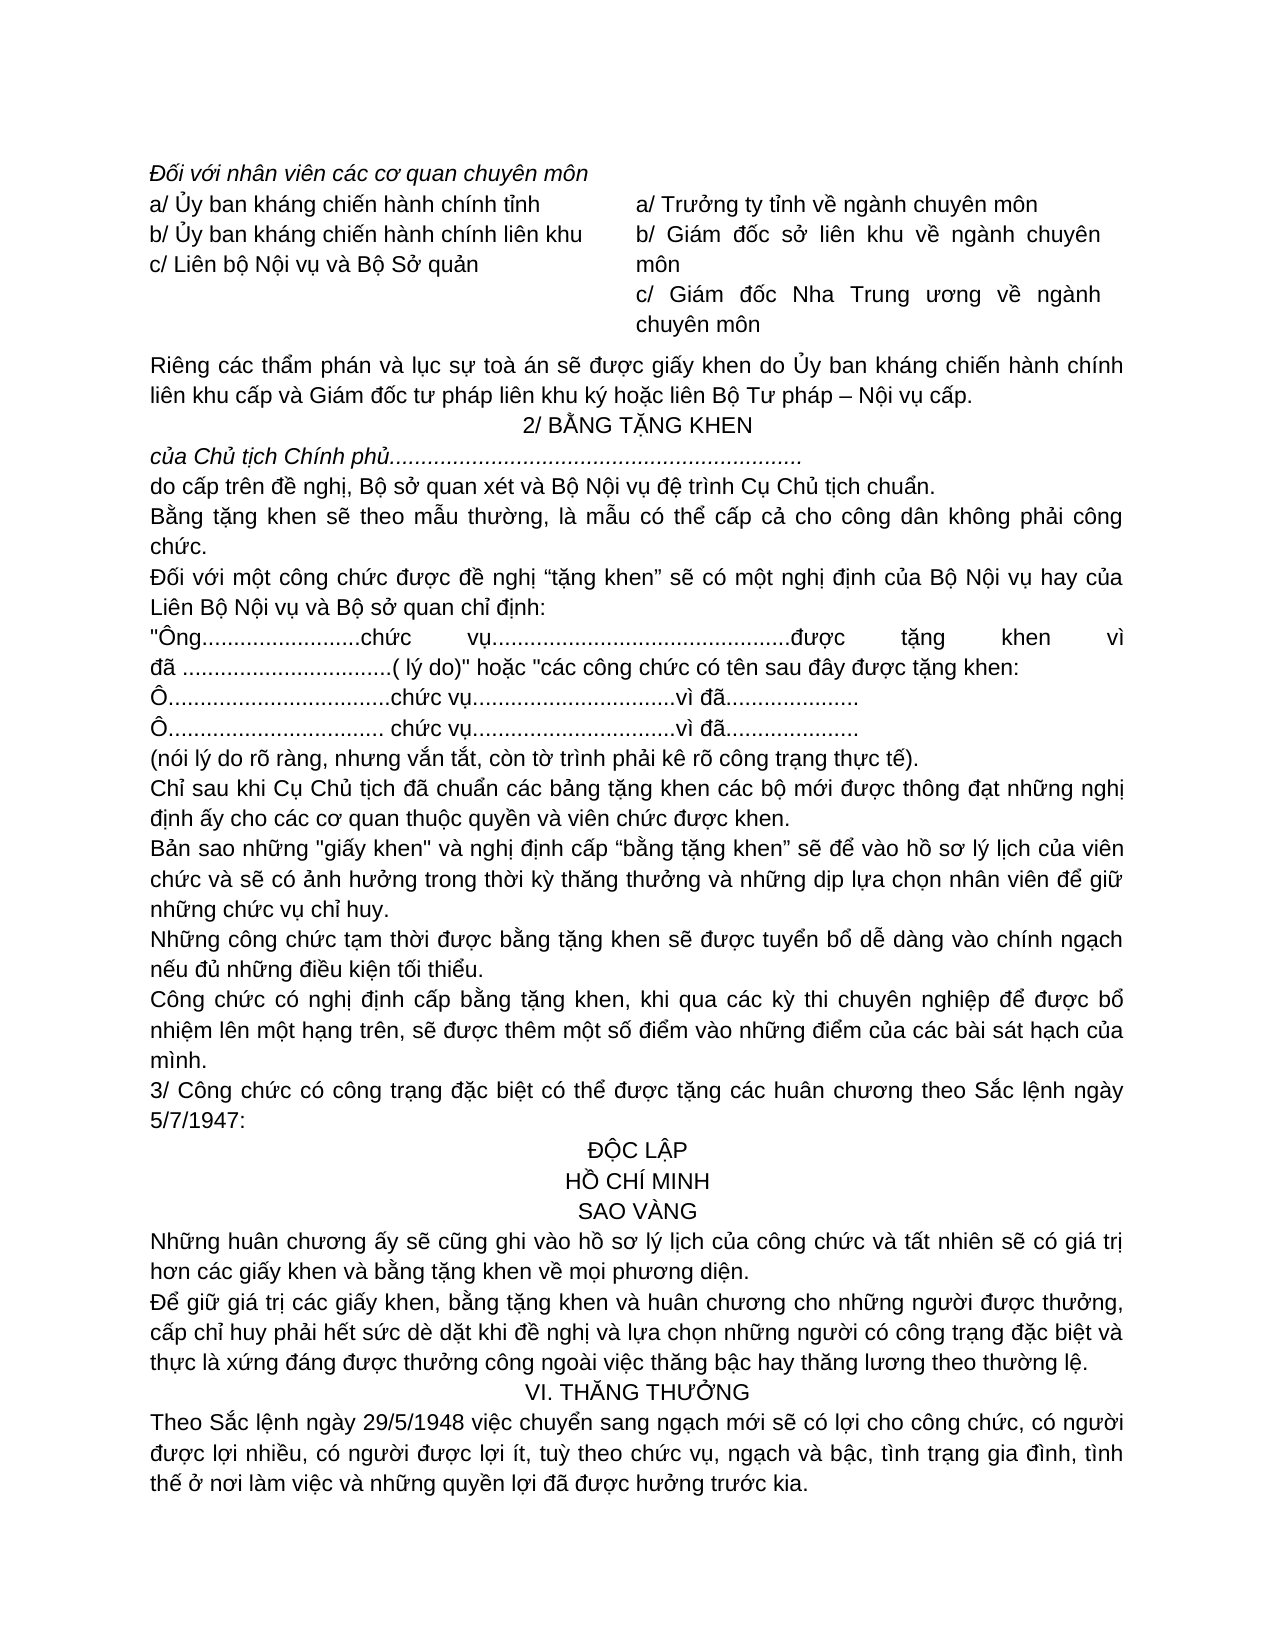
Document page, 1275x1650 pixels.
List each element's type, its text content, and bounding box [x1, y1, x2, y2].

text Đối với một công chức được đề nghị “tặng khen” sẽ có một nghị định của Bộ Nội vụ hay của Liên Bộ Nội vụ và Bộ sở quan chỉ định: [150, 563, 1125, 620]
text ĐỘC LẬP [150, 1137, 1125, 1164]
text của Chủ tịch Chính phủ................................................................. [150, 443, 1125, 469]
text SAO VÀNG [150, 1198, 1125, 1224]
text 3/ Công chức có công trạng đặc biệt có thể được tặng các huân chương theo Sắc lệnh ngày 5/7/1947: [150, 1077, 1125, 1134]
text Theo Sắc lệnh ngày 29/5/1948 việc chuyển sang ngạch mới sẽ có lợi cho công chức, có người được lợi nhiều, có người được lợi ít, tuỳ theo chức vụ, ngạch và bậc, tình trạng gia đình, tình thế ở nơi làm việc và những quyền lợi đã được hưởng trước kia. [150, 1409, 1125, 1496]
text Ô.................................. chức vụ................................vì đã..................... [150, 714, 1125, 741]
text Riêng các thẩm phán và lục sự toà án sẽ được giấy khen do Ủy ban kháng chiến hành chính liên khu cấp và Giám đốc tư pháp liên khu ký hoặc liên Bộ Tư pháp – Nội vụ cấp. [150, 352, 1125, 409]
text Những huân chương ấy sẽ cũng ghi vào hồ sơ lý lịch của công chức và tất nhiên sẽ có giá trị hơn các giấy khen và bằng tặng khen về mọi phương diện. [150, 1228, 1125, 1285]
text Bằng tặng khen sẽ theo mẫu thường, là mẫu có thể cấp cả cho công dân không phải công chức. [150, 503, 1125, 560]
text Bản sao những "giấy khen" và nghị định cấp “bằng tặng khen” sẽ để vào hồ sơ lý lịch của viên chức và sẽ có ảnh hưởng trong thời kỳ thăng thưởng và những dịp lựa chọn nhân viên để giữ những chức vụ chỉ huy. [150, 835, 1125, 922]
text Chỉ sau khi Cụ Chủ tịch đã chuẩn các bảng tặng khen các bộ mới được thông đạt những nghị định ấy cho các cơ quan thuộc quyền và viên chức được khen. [150, 775, 1125, 832]
table_cell a/ Trưởng ty tỉnh về ngành chuyên môn b/ Giám đốc sở liên khu về ngành chuyên môn c/ Giám đốc Nha Trung ương về ngành chuyên môn [625, 150, 1112, 352]
text Để giữ giá trị các giấy khen, bằng tặng khen và huân chương cho những người được thưởng, cấp chỉ huy phải hết sức dè dặt khi đề nghị và lựa chọn những người có công trạng đặc biệt và thực là xứng đáng được thưởng công ngoài việc thăng bậc hay thăng lương theo thường lệ. [150, 1288, 1125, 1375]
text "Ông.........................chức vụ...............................................được tặng khen vì đã .................................( lý do)" hoặc "các công chức có tên sau đây được tặng khen: [150, 624, 1125, 681]
text do cấp trên đề nghị, Bộ sở quan xét và Bộ Nội vụ đệ trình Cụ Chủ tịch chuẩn. [150, 473, 1125, 499]
text Công chức có nghị định cấp bằng tặng khen, khi qua các kỳ thi chuyên nghiệp để được bổ nhiệm lên một hạng trên, sẽ được thêm một số điểm vào những điểm của các bài sát hạch của mình. [150, 986, 1125, 1073]
text Những công chức tạm thời được bằng tặng khen sẽ được tuyển bổ dễ dàng vào chính ngạch nếu đủ những điều kiện tối thiểu. [150, 926, 1125, 983]
text HỒ CHÍ MINH [150, 1168, 1125, 1194]
text (nói lý do rõ ràng, nhưng vắn tắt, còn tờ trình phải kê rõ công trạng thực tế). [150, 745, 1125, 771]
text VI. THĂNG THƯỞNG [150, 1379, 1125, 1406]
text 2/ BẰNG TẶNG KHEN [150, 412, 1125, 439]
table_cell Đối với nhân viên các cơ quan chuyên môn a/ Ủy ban kháng chiến hành chính tỉnh b/ Ủy ban kháng chiến hành chính liên khu c/ Liên bộ Nội vụ và Bộ Sở quản [139, 150, 625, 352]
text Ô...................................chức vụ................................vì đã..................... [150, 684, 1125, 711]
